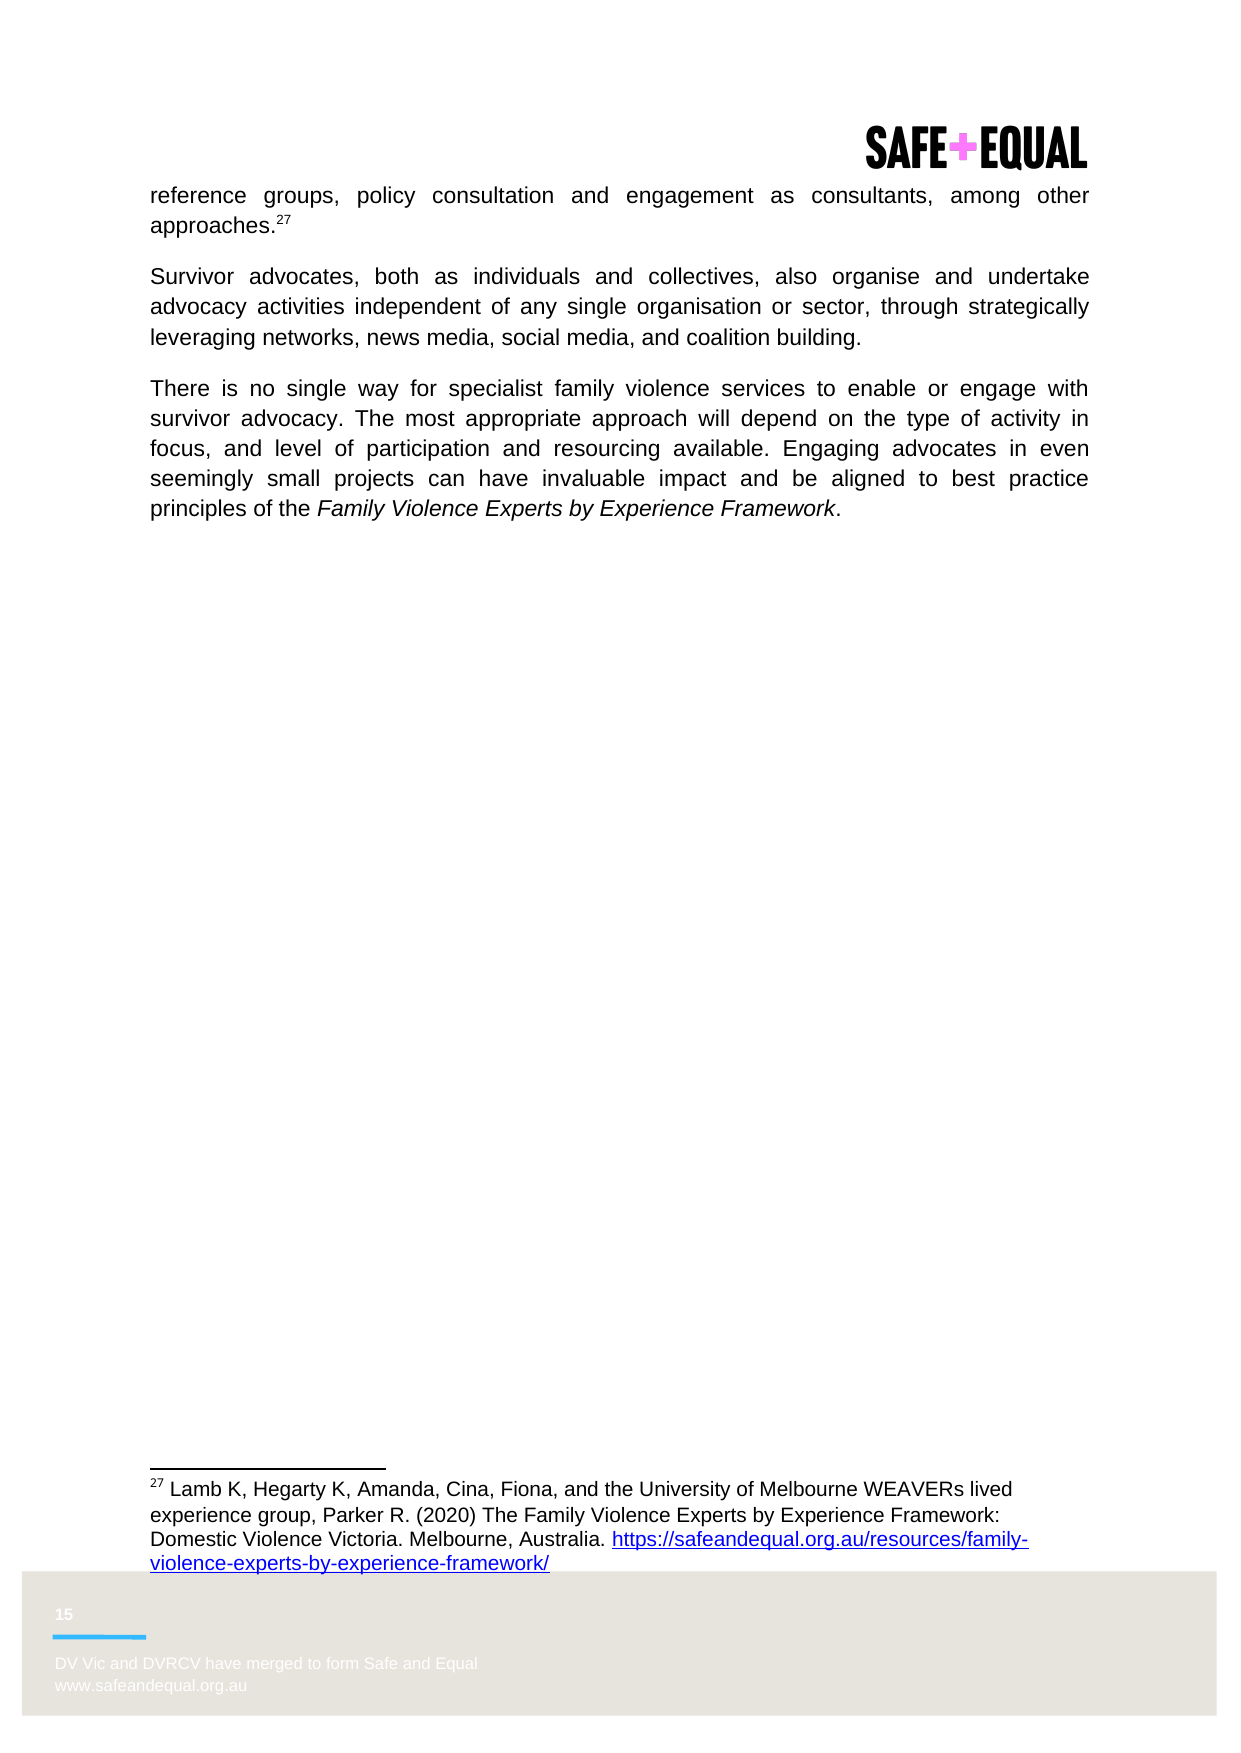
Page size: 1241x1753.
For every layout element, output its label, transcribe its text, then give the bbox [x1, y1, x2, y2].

text Survivor advocates, both as individuals and collectives, also organise and undertake advocacy activities independent of any single organisation or sector, through strategically leveraging networks, news media, social media, and coalition building. [150, 263, 1090, 350]
text There is no single way for specialist family violence services to enable or engage with survivor advocacy. The most appropriate approach will depend on the type of activity in focus, and level of participation and resourcing available. Engaging advocates in even seemingly small projects can have invaluable impact and be aligned to best practice principles of the Family Violence Experts by Experience Framework. [150, 374, 1090, 522]
picture [826, 124, 1091, 182]
